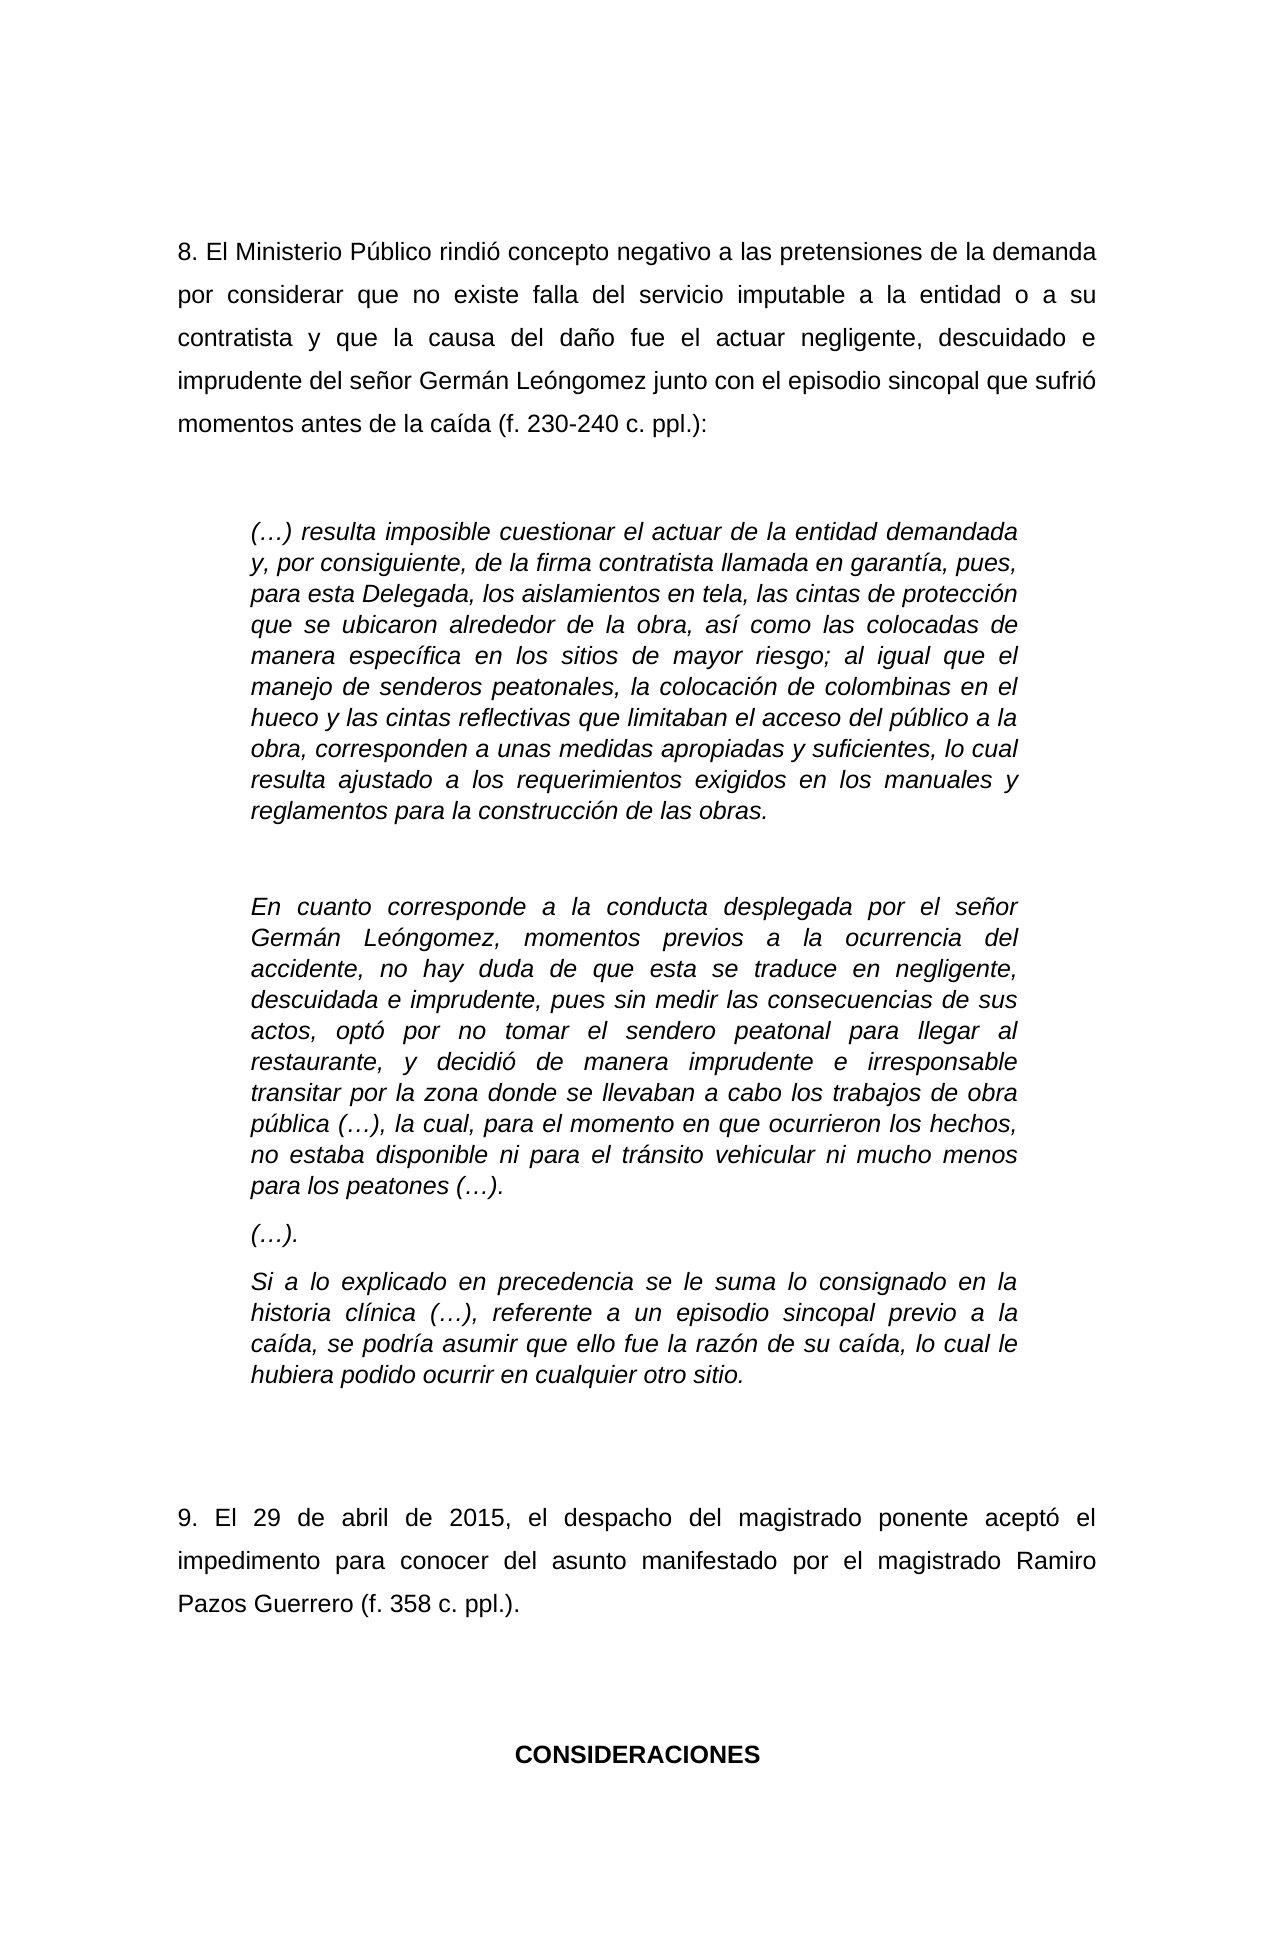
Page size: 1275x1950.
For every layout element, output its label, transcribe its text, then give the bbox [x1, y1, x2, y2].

text 8. El Ministerio Público rindió concepto negativo a las pretensiones de la demanda por considerar que no existe falla del servicio imputable a la entidad o a su contratista y que la causa del daño fue el actuar negligente, descuidado e imprudente del señor Germán Leóngomez junto con el episodio sincopal que sufrió momentos antes de la caída (f. 230-240 c. ppl.): [177, 237, 1098, 438]
text (…) resulta imposible cuestionar el actuar de la entidad demandada y, por consiguiente, de la firma contratista llamada en garantía, pues, para esta Delegada, los aislamientos en tela, las cintas de protección que se ubicaron alrededor de la obra, así como las colocadas de manera específica en los sitios de mayor riesgo; al igual que el manejo de senderos peatonales, la colocación de colombinas en el hueco y las cintas reflectivas que limitaban el acceso del público a la obra, corresponden a unas medidas apropiadas y suficientes, lo cual resulta ajustado a los requerimientos exigidos en los manuales y reglamentos para la construcción de las obras. [251, 517, 1022, 825]
text Si a lo explicado en precedencia se le suma lo consignado en la historia clínica (…), referente a un episodio sincopal previo a la caída, se podría asumir que ello fue la razón de su caída, lo cual le hubiera podido ocurrir en cualquier otro sitio. [251, 1267, 1022, 1388]
subtitle CONSIDERACIONES [177, 1740, 1098, 1768]
text En cuanto corresponde a la conducta desplegada por el señor Germán Leóngomez, momentos previos a la ocurrencia del accidente, no hay duda de que esta se traduce en negligente, descuidada e imprudente, pues sin medir las consecuencias de sus actos, optó por no tomar el sendero peatonal para llegar al restaurante, y decidió de manera imprudente e irresponsable transitar por la zona donde se llevaban a cabo los trabajos de obra pública (…), la cual, para el momento en que ocurrieron los hechos, no estaba disponible ni para el tránsito vehicular ni mucho menos para los peatones (…). [251, 892, 1022, 1200]
text (…). [177, 1219, 1022, 1248]
text 9. El 29 de abril de 2015, el despacho del magistrado ponente aceptó el impedimento para conocer del asunto manifestado por el magistrado Ramiro Pazos Guerrero (f. 358 c. ppl.). [177, 1503, 1098, 1618]
